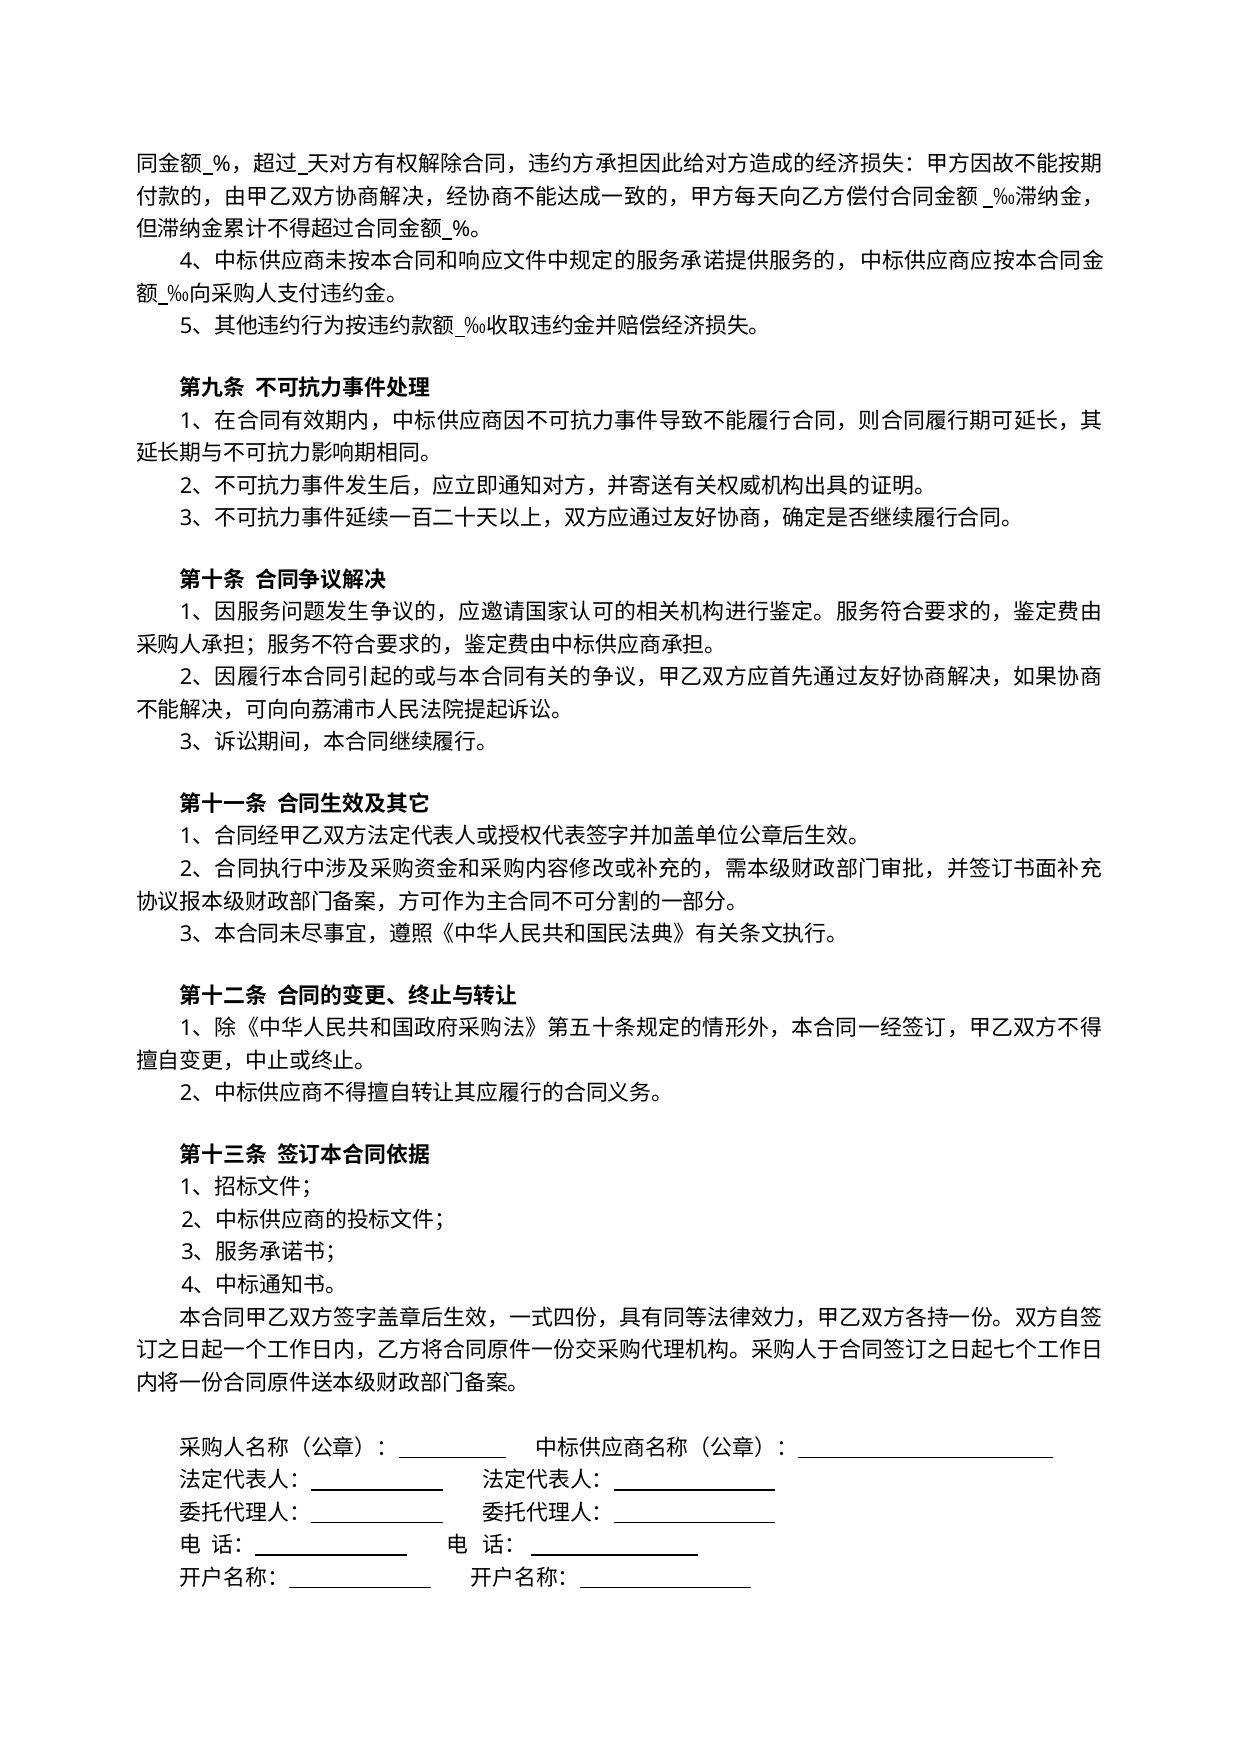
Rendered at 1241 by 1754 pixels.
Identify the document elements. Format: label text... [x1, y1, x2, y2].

text 电 话： 电 话： [136, 1527, 1104, 1559]
subtitle 第十一条 合同生效及其它 [179, 786, 1104, 818]
text 3、诉讼期间，本合同继续履行。 [136, 724, 1104, 757]
text 1、合同经甲乙双方法定代表人或授权代表签字并加盖单位公章后生效。 [136, 818, 1104, 851]
text 2、中标供应商的投标文件； [159, 1202, 1104, 1234]
text 3、服务承诺书； [159, 1234, 1104, 1267]
subtitle 第十条 合同争议解决 [179, 562, 1104, 594]
text 3、本合同未尽事宜，遵照《中华人民共和国民法典》有关条文执行。 [136, 916, 1104, 948]
subtitle 第十二条 合同的变更、终止与转让 [179, 977, 1104, 1010]
text 法定代表人： 法定代表人： [136, 1462, 1104, 1494]
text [136, 146, 1104, 243]
text 1、因服务问题发生争议的，应邀请国家认可的相关机构进行鉴定。服务符合要求的，鉴定费由采购人承担；服务不符合要求的，鉴定费由中标供应商承担。 [136, 594, 1104, 659]
text 2、中标供应商不得擅自转让其应履行的合同义务。 [179, 1075, 1104, 1107]
text 1、招标文件； [136, 1169, 1104, 1202]
text 1、在合同有效期内，中标供应商因不可抗力事件导致不能履行合同，则合同履行期可延长，其延长期与不可抗力影响期相同。 [136, 402, 1104, 467]
text 3、不可抗力事件延续一百二十天以上，双方应通过友好协商，确定是否继续履行合同。 [179, 500, 1104, 532]
text 采购人名称（公章）： 中标供应商名称（公章）： [136, 1429, 1104, 1462]
text 本合同甲乙双方签字盖章后生效，一式四份，具有同等法律效力，甲乙双方各持一份。双方自签订之日起一个工作日内，乙方将合同原件一份交采购代理机构。采购人于合同签订之日起七个工作日内将一份合同原件送本级财政部门备案。 [136, 1299, 1104, 1397]
subtitle 第十三条 签订本合同依据 [179, 1137, 1104, 1169]
text 1、除《中华人民共和国政府采购法》第五十条规定的情形外，本合同一经签订，甲乙双方不得擅自变更，中止或终止。 [136, 1010, 1104, 1075]
subtitle 第九条 不可抗力事件处理 [179, 370, 1104, 402]
text 4、中标供应商未按本合同和响应文件中规定的服务承诺提供服务的，中标供应商应按本合同金额 ‰向采购人支付违约金。 [136, 243, 1104, 308]
text 2、不可抗力事件发生后，应立即通知对方，并寄送有关权威机构出具的证明。 [179, 467, 1104, 500]
text 开户名称： 开户名称： [136, 1559, 1104, 1592]
text 委托代理人： 委托代理人： [136, 1494, 1104, 1527]
text 5、其他违约行为按违约款额 ‰收取违约金并赔偿经济损失。 [136, 308, 1104, 341]
text 2、合同执行中涉及采购资金和采购内容修改或补充的，需本级财政部门审批，并签订书面补充协议报本级财政部门备案，方可作为主合同不可分割的一部分。 [136, 851, 1104, 916]
text 4、中标通知书。 [159, 1267, 1104, 1299]
text 2、因履行本合同引起的或与本合同有关的争议，甲乙双方应首先通过友好协商解决，如果协商不能解决，可向向荔浦市人民法院提起诉讼。 [136, 659, 1104, 724]
